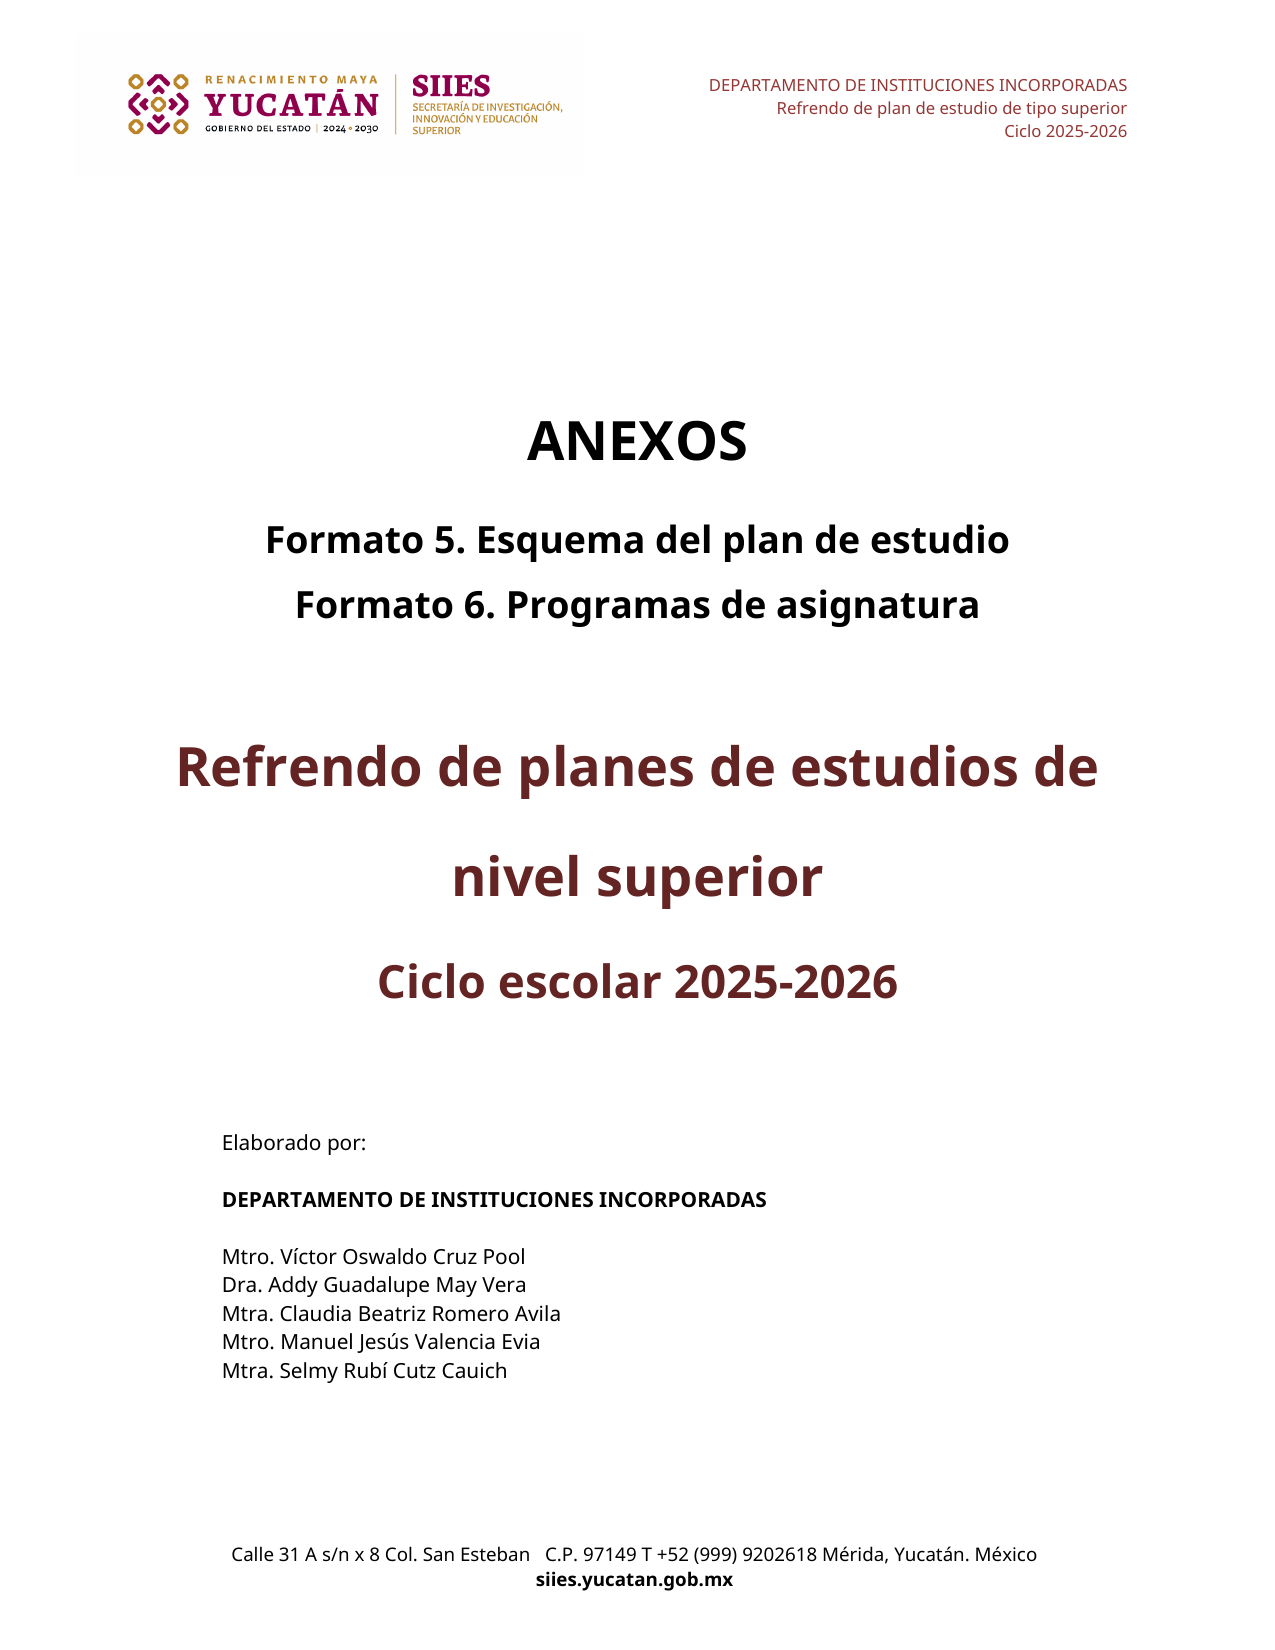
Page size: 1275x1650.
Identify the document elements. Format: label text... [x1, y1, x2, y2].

subtitle Formato 6. Programas de asignatura [148, 578, 1127, 629]
text Mtro. Víctor Oswaldo Cruz Pool [148, 1242, 1123, 1271]
text Refrendo de planes de estudios de nivel superior [148, 728, 1127, 913]
text Mtro. Manuel Jesús Valencia Evia [148, 1327, 1123, 1356]
text Elaborado por: [148, 1128, 1123, 1157]
text Mtra. Selmy Rubí Cutz Cauich [148, 1356, 1123, 1384]
text Mtra. Claudia Beatriz Romero Avila [148, 1299, 1123, 1327]
subtitle Formato 5. Esquema del plan de estudio [148, 513, 1127, 564]
text DEPARTAMENTO DE INSTITUCIONES INCORPORADAS [148, 1185, 1123, 1214]
picture [74, 33, 584, 176]
text Ciclo escolar 2025-2026 [148, 949, 1127, 1012]
subtitle ANEXOS [148, 403, 1127, 476]
text Dra. Addy Guadalupe May Vera [148, 1271, 1123, 1299]
